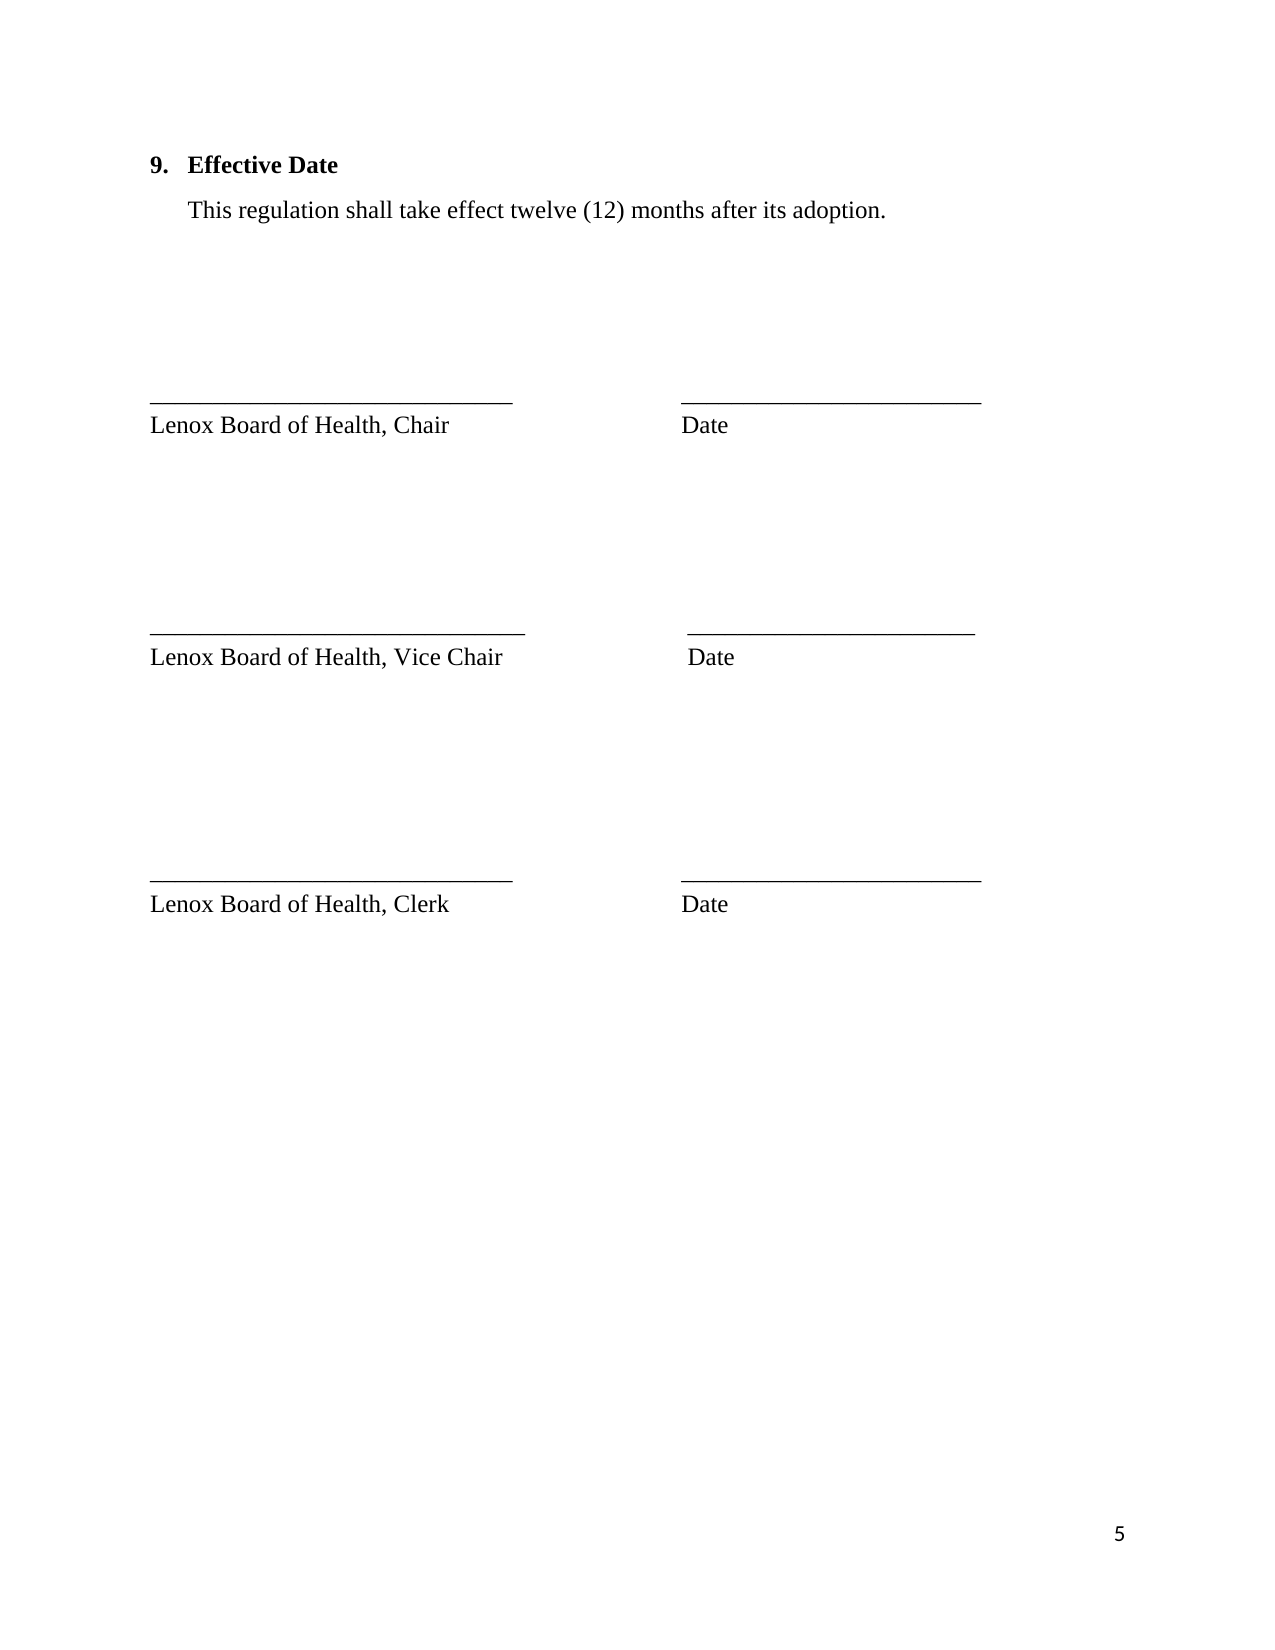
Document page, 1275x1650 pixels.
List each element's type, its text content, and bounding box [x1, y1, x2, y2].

text _____________________________ ________________________ [150, 378, 1125, 406]
text Lenox Board of Health, Clerk Date [150, 889, 1125, 918]
text This regulation shall take effect twelve (12) months after its adoption. [187, 196, 1125, 224]
list Effective Date [150, 150, 1125, 179]
text Lenox Board of Health, Chair Date [150, 411, 1125, 439]
text Lenox Board of Health, Vice Chair Date [150, 642, 1125, 671]
text _____________________________ ________________________ [150, 856, 1125, 885]
text ______________________________ _______________________ [150, 609, 1125, 637]
